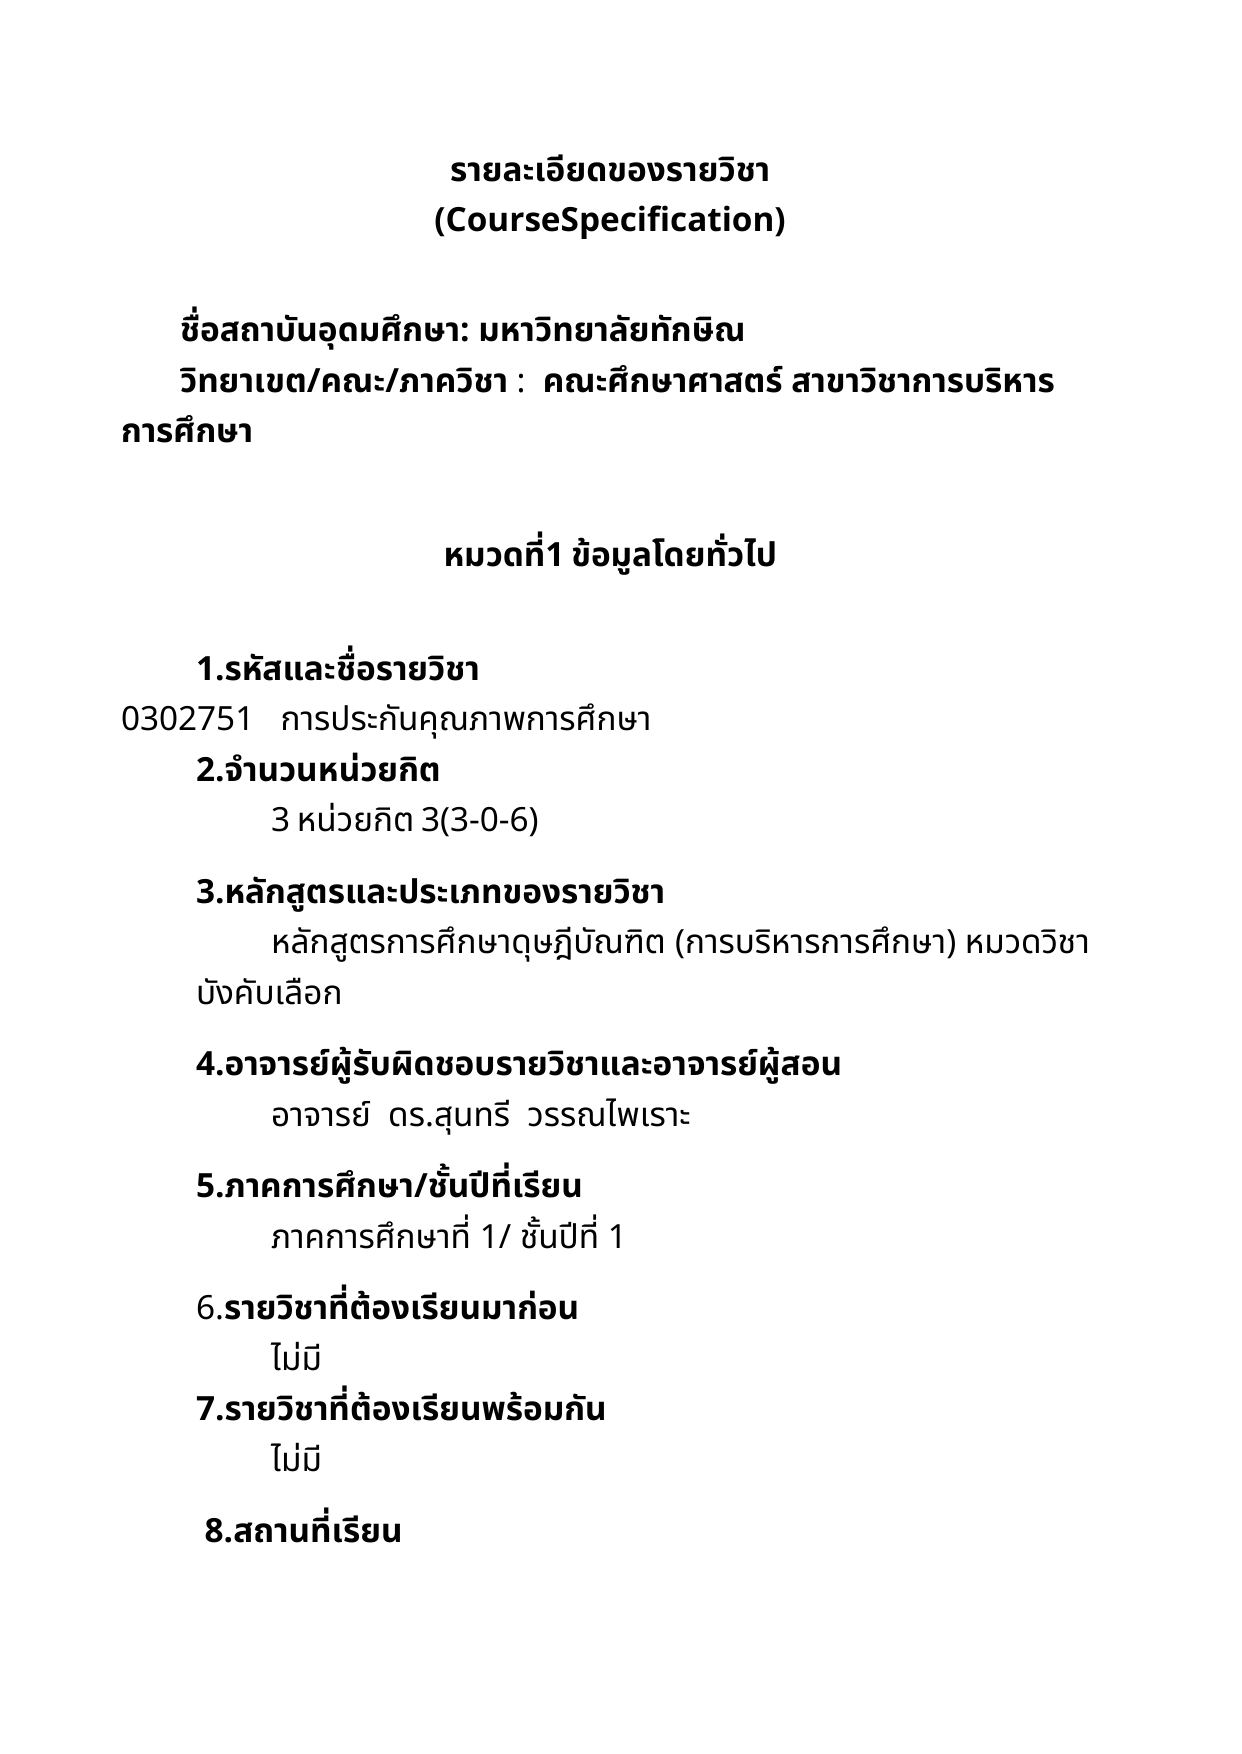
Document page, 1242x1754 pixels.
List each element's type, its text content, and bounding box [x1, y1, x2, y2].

text 3หน่วยกิต 3(3-0-6) [196, 796, 1100, 847]
text 5.ภาคการศึกษา/ชั้นปีที่เรียน [121, 1162, 1100, 1213]
text ภาคการศึกษาที่ 1/ ชั้นปีที่ 1 [196, 1213, 1100, 1263]
text อาจารย์ ดร.สุนทรี วรรณไพเราะ [196, 1091, 1100, 1141]
text (CourseSpecification) [121, 196, 1099, 249]
text ไม่มี [196, 1436, 1100, 1486]
text 8.สถานที่เรียน [121, 1507, 1100, 1558]
text 7.รายวิชาที่ต้องเรียนพร้อมกัน [121, 1385, 1100, 1436]
text รายละเอียดของรายวิชา [121, 146, 1099, 196]
text ชื่อสถาบันอุดมศึกษา: มหาวิทยาลัยทักษิณ [180, 306, 1100, 356]
text 2.จำนวนหน่วยกิต [121, 746, 1100, 796]
text หลักสูตรการศึกษาดุษฎีบัณฑิต (การบริหารการศึกษา) หมวดวิชาบังคับเลือก [196, 918, 1100, 1019]
text 3.หลักสูตรและประเภทของรายวิชา [121, 868, 1100, 918]
text ไม่มี [196, 1335, 1100, 1385]
text 4.อาจารย์ผู้รับผิดชอบรายวิชาและอาจารย์ผู้สอน [121, 1040, 1100, 1091]
text หมวดที่1ข้อมูลโดยทั่วไป [121, 531, 1099, 582]
text 0302751 การประกันคุณภาพการศึกษา [121, 695, 1094, 746]
text 1.รหัสและชื่อรายวิชา [121, 644, 1100, 695]
text วิทยาเขต/คณะ/ภาควิชา : คณะศึกษาศาสตร์ สาขาวิชาการบริหารการศึกษา [121, 356, 1100, 457]
text 6.รายวิชาที่ต้องเรียนมาก่อน [121, 1284, 1100, 1335]
